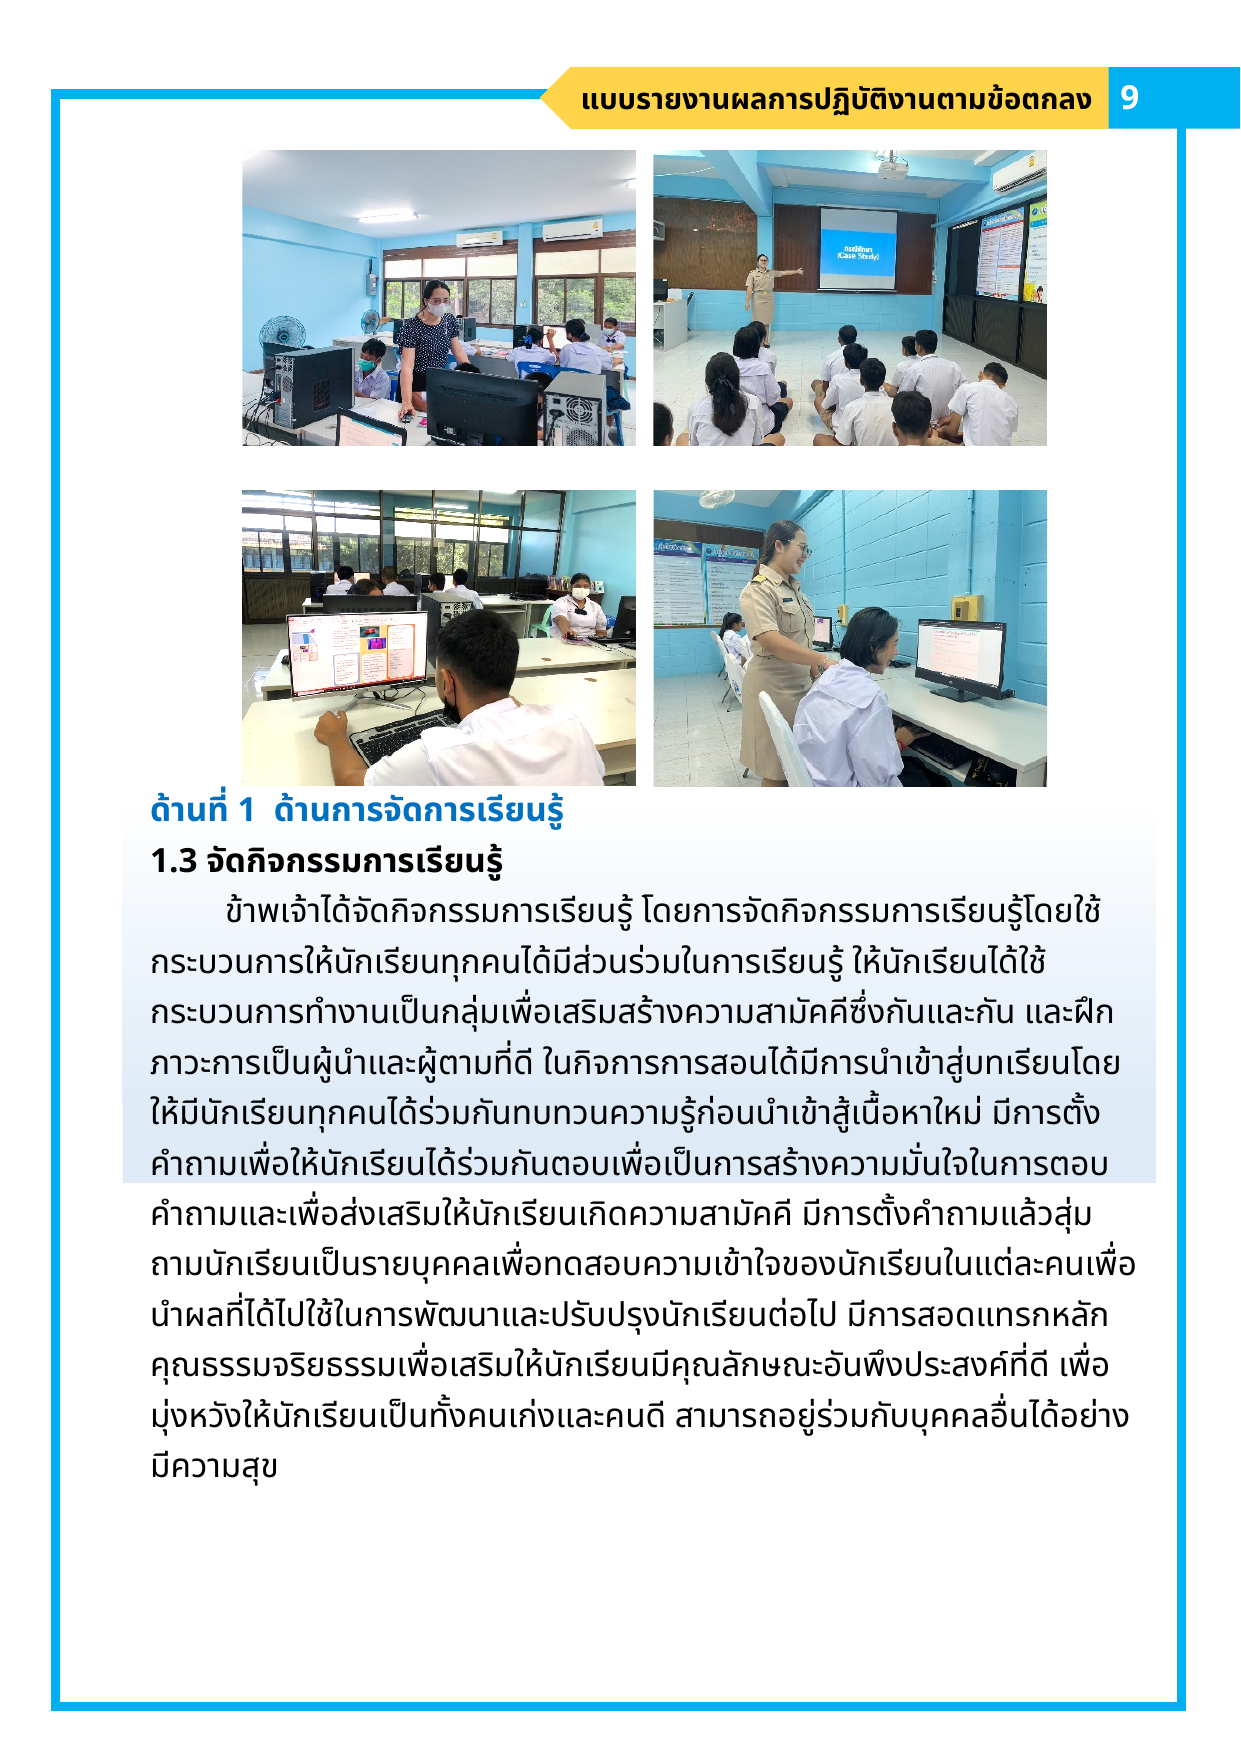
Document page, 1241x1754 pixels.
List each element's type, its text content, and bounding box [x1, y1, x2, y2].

picture [242, 150, 636, 446]
picture [653, 490, 1048, 787]
picture [653, 150, 1047, 446]
text ข้าพเจ้าได้จัดกิจกรรมการเรียนรู้ โดยการจัดกิจกรรมการเรียนรู้โดยใช้กระบวนการให้นักเรียนทุกคนได้มีส่วนร่วมในการเรียนรู้ ให้นักเรียนได้ใช้กระบวนการทำงานเป็นกลุ่มเพื่อเสริมสร้างความสามัคคีซึ่งกันและกัน และฝึกภาวะการเป็นผู้นำและผู้ตามที่ดี ในกิจการการสอนได้มีการนำเข้าสู่บทเรียนโดยให้มีนักเรียนทุกคนได้ร่วมกันทบทวนความรู้ก่อนนำเข้าสู้เนื้อหาใหม่ มีการตั้งคำถามเพื่อให้นักเรียนได้ร่วมกันตอบเพื่อเป็นการสร้างความมั่นใจในการตอบคำถามและเพื่อส่งเสริมให้นักเรียนเกิดความสามัคคี มีการตั้งคำถามแล้วสุ่มถามนักเรียนเป็นรายบุคคลเพื่อทดสอบความเข้าใจของนักเรียนในแต่ละคนเพื่อนำผลที่ได้ไปใช้ในการพัฒนาและปรับปรุงนักเรียนต่อไป มีการสอดแทรกหลักคุณธรรมจริยธรรมเพื่อเสริมให้นักเรียนมีคุณลักษณะอันพึงประสงค์ที่ดี เพื่อมุ่งหวังให้นักเรียนเป็นทั้งคนเก่งและคนดี สามารถอยู่ร่วมกับบุคคลอื่นได้อย่างมีความสุข [150, 887, 1139, 1492]
text 1.3 จัดกิจกรรมการเรียนรู้ [150, 837, 1139, 887]
picture [242, 490, 636, 786]
text ด้านที่ 1 ด้านการจัดการเรียนรู้ [150, 786, 1139, 837]
